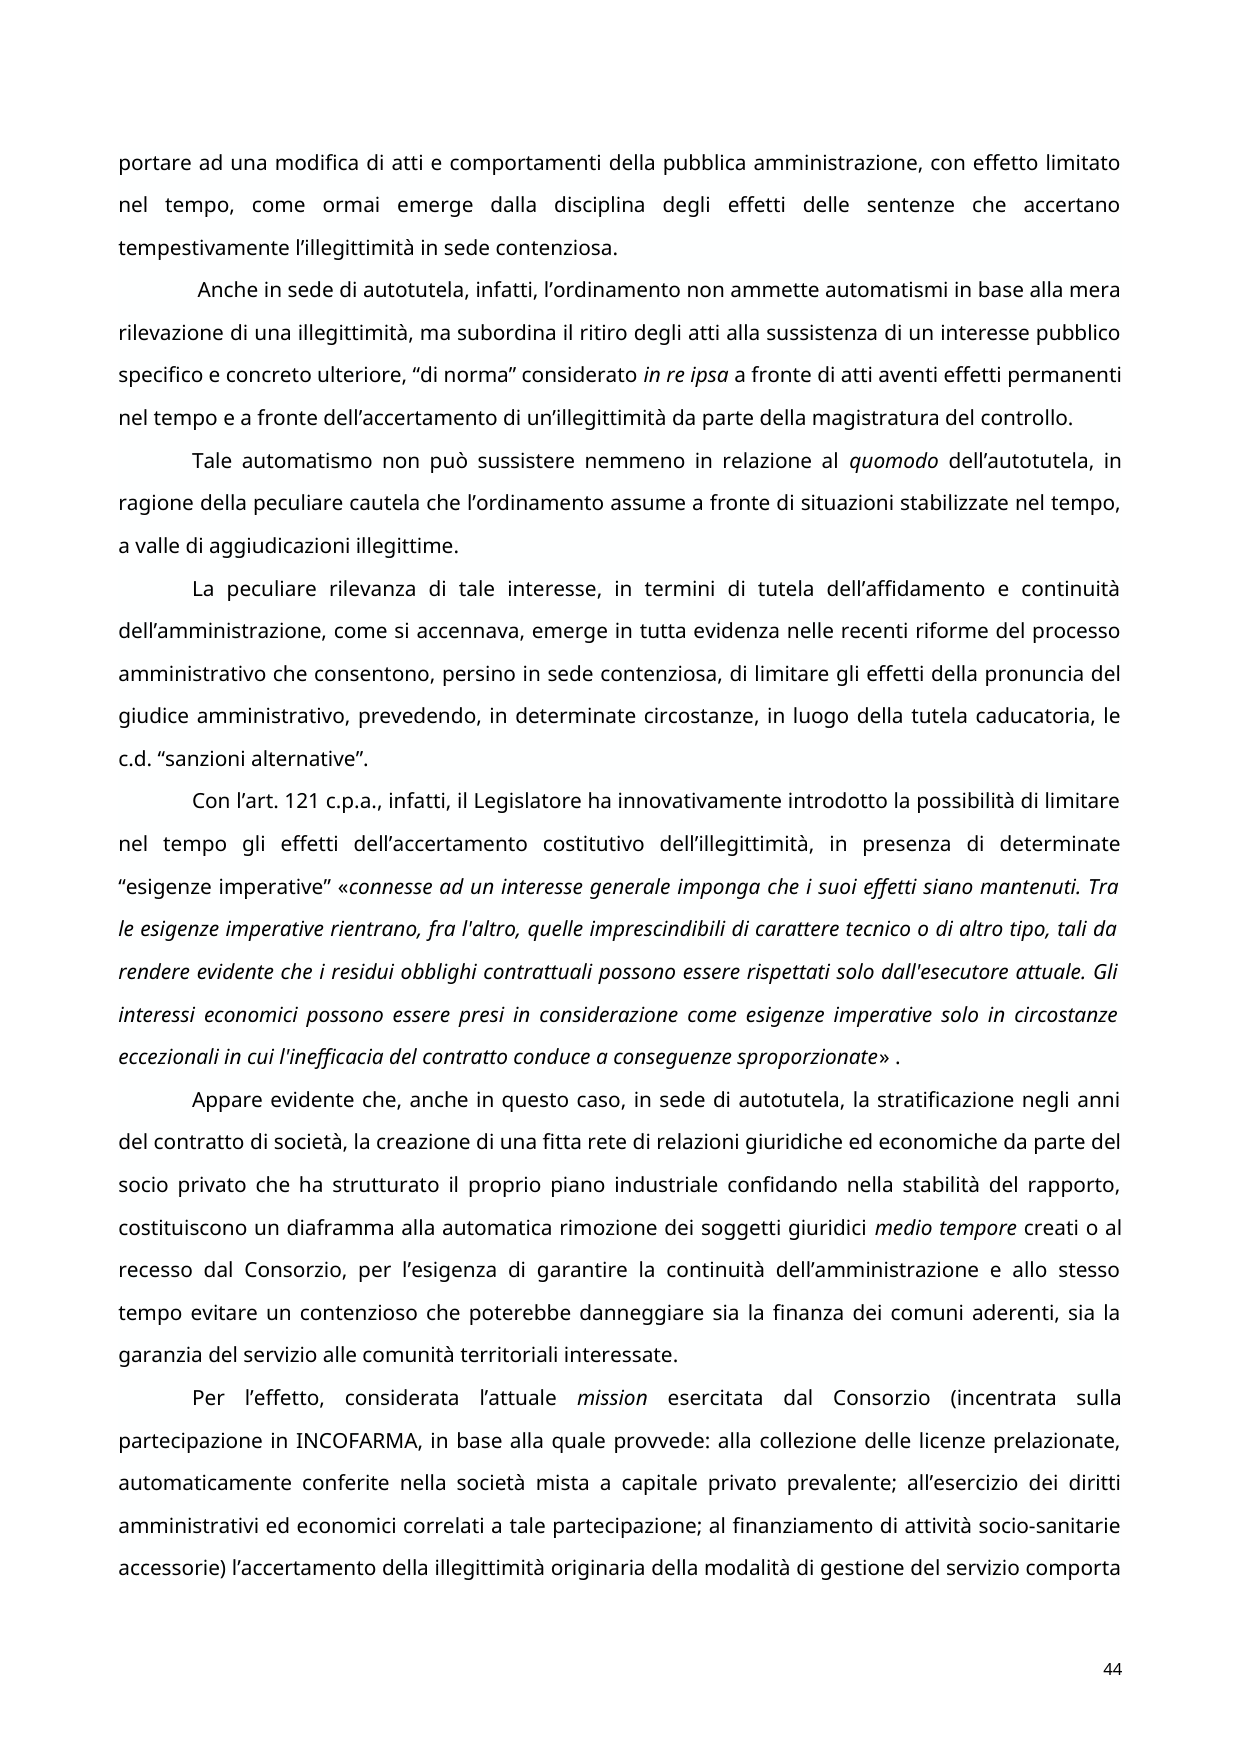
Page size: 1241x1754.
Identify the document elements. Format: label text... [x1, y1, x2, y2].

text Con l’art. 121 c.p.a., infatti, il Legislatore ha innovativamente introdotto la possibilità di limitare nel tempo gli effetti dell’accertamento costitutivo dell’illegittimità, in presenza di determinate “esigenze imperative” «connesse ad un interesse generale imponga che i suoi effetti siano mantenuti. Tra le esigenze imperative rientrano, fra l'altro, quelle imprescindibili di carattere tecnico o di altro tipo, tali da rendere evidente che i residui obblighi contrattuali possono essere rispettati solo dall'esecutore attuale. Gli interessi economici possono essere presi in considerazione come esigenze imperative solo in circostanze eccezionali in cui l'inefficacia del contratto conduce a conseguenze sproporzionate» . [118, 787, 1122, 1071]
text La peculiare rilevanza di tale interesse, in termini di tutela dell’affidamento e continuità dell’amministrazione, come si accennava, emerge in tutta evidenza nelle recenti riforme del processo amministrativo che consentono, persino in sede contenziosa, di limitare gli effetti della pronuncia del giudice amministrativo, prevedendo, in determinate circostanze, in luogo della tutela caducatoria, le c.d. “sanzioni alternative”. [118, 574, 1122, 772]
text Tale automatismo non può sussistere nemmeno in relazione al quomodo dell’autotutela, in ragione della peculiare cautela che l’ordinamento assume a fronte di situazioni stabilizzate nel tempo, a valle di aggiudicazioni illegittime. [118, 446, 1122, 559]
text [118, 148, 1122, 261]
text Anche in sede di autotutela, infatti, l’ordinamento non ammette automatismi in base alla mera rilevazione di una illegittimità, ma subordina il ritiro degli atti alla sussistenza di un interesse pubblico specifico e concreto ulteriore, “di norma” considerato in re ipsa a fronte di atti aventi effetti permanenti nel tempo e a fronte dell’accertamento di un’illegittimità da parte della magistratura del controllo. [118, 275, 1122, 432]
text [118, 1383, 1122, 1582]
text Appare evidente che, anche in questo caso, in sede di autotutela, la stratificazione negli anni del contratto di società, la creazione di una fitta rete di relazioni giuridiche ed economiche da parte del socio privato che ha strutturato il proprio piano industriale confidando nella stabilità del rapporto, costituiscono un diaframma alla automatica rimozione dei soggetti giuridici medio tempore creati o al recesso dal Consorzio, per l’esigenza di garantire la continuità dell’amministrazione e allo stesso tempo evitare un contenzioso che poterebbe danneggiare sia la finanza dei comuni aderenti, sia la garanzia del servizio alle comunità territoriali interessate. [118, 1085, 1122, 1369]
